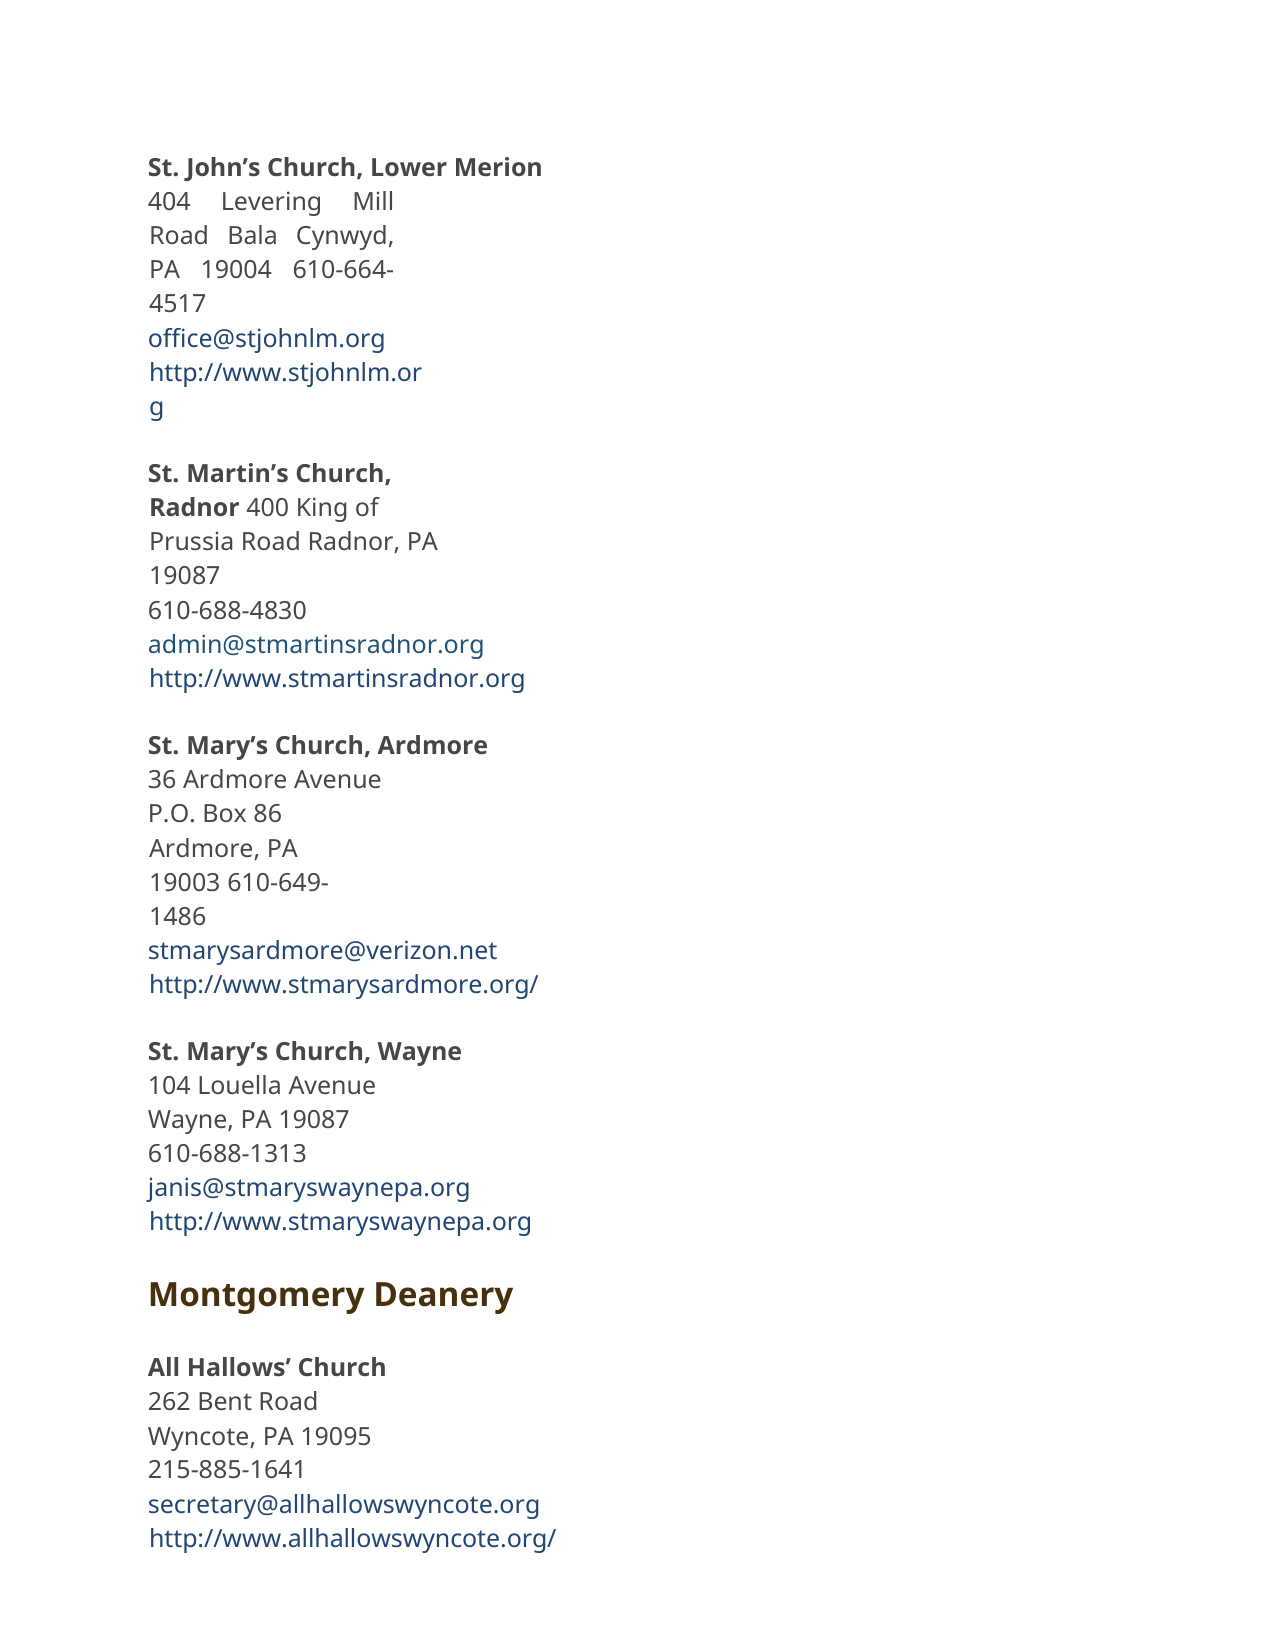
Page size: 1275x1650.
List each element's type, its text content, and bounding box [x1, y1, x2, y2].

subtitle Montgomery Deanery [148, 1271, 1131, 1316]
text office@stjohnlm.org http://www.stjohnlm.org [148, 320, 434, 422]
text St. Martin’s Church, Radnor 400 King of Prussia Road Radnor, PA 19087 [148, 456, 442, 592]
subtitle St. Mary’s Church, Wayne [148, 1033, 1131, 1067]
text Wyncote, PA 19095 [148, 1418, 1131, 1452]
text Wayne, PA 19087 [148, 1101, 1131, 1136]
subtitle St. Mary’s Church, Ardmore [148, 728, 1131, 762]
text 404 Levering Mill Road Bala Cynwyd, PA 19004 610-664-4517 [148, 184, 394, 320]
text 36 Ardmore Avenue [148, 762, 1131, 796]
text janis@stmaryswaynepa.org http://www.stmaryswaynepa.org [148, 1169, 741, 1238]
subtitle St. John’s Church, Lower Merion [148, 150, 1131, 184]
text secretary@allhallowswyncote.org http://www.allhallowswyncote.org/ [148, 1486, 741, 1554]
text P.O. Box 86 Ardmore, PA 19003 610-649-1486 [148, 796, 352, 932]
subtitle All Hallows’ Church [148, 1350, 1131, 1384]
text admin@stmartinsradnor.org http://www.stmartinsradnor.org [148, 626, 741, 694]
text 262 Bent Road [148, 1384, 1131, 1418]
text stmarysardmore@verizon.net http://www.stmarysardmore.org/ [148, 932, 741, 1001]
text 215-885-1641 [148, 1452, 1131, 1486]
text 610-688-4830 [148, 592, 1131, 626]
text 104 Louella Avenue [148, 1067, 1131, 1101]
text 610-688-1313 [148, 1136, 1131, 1169]
